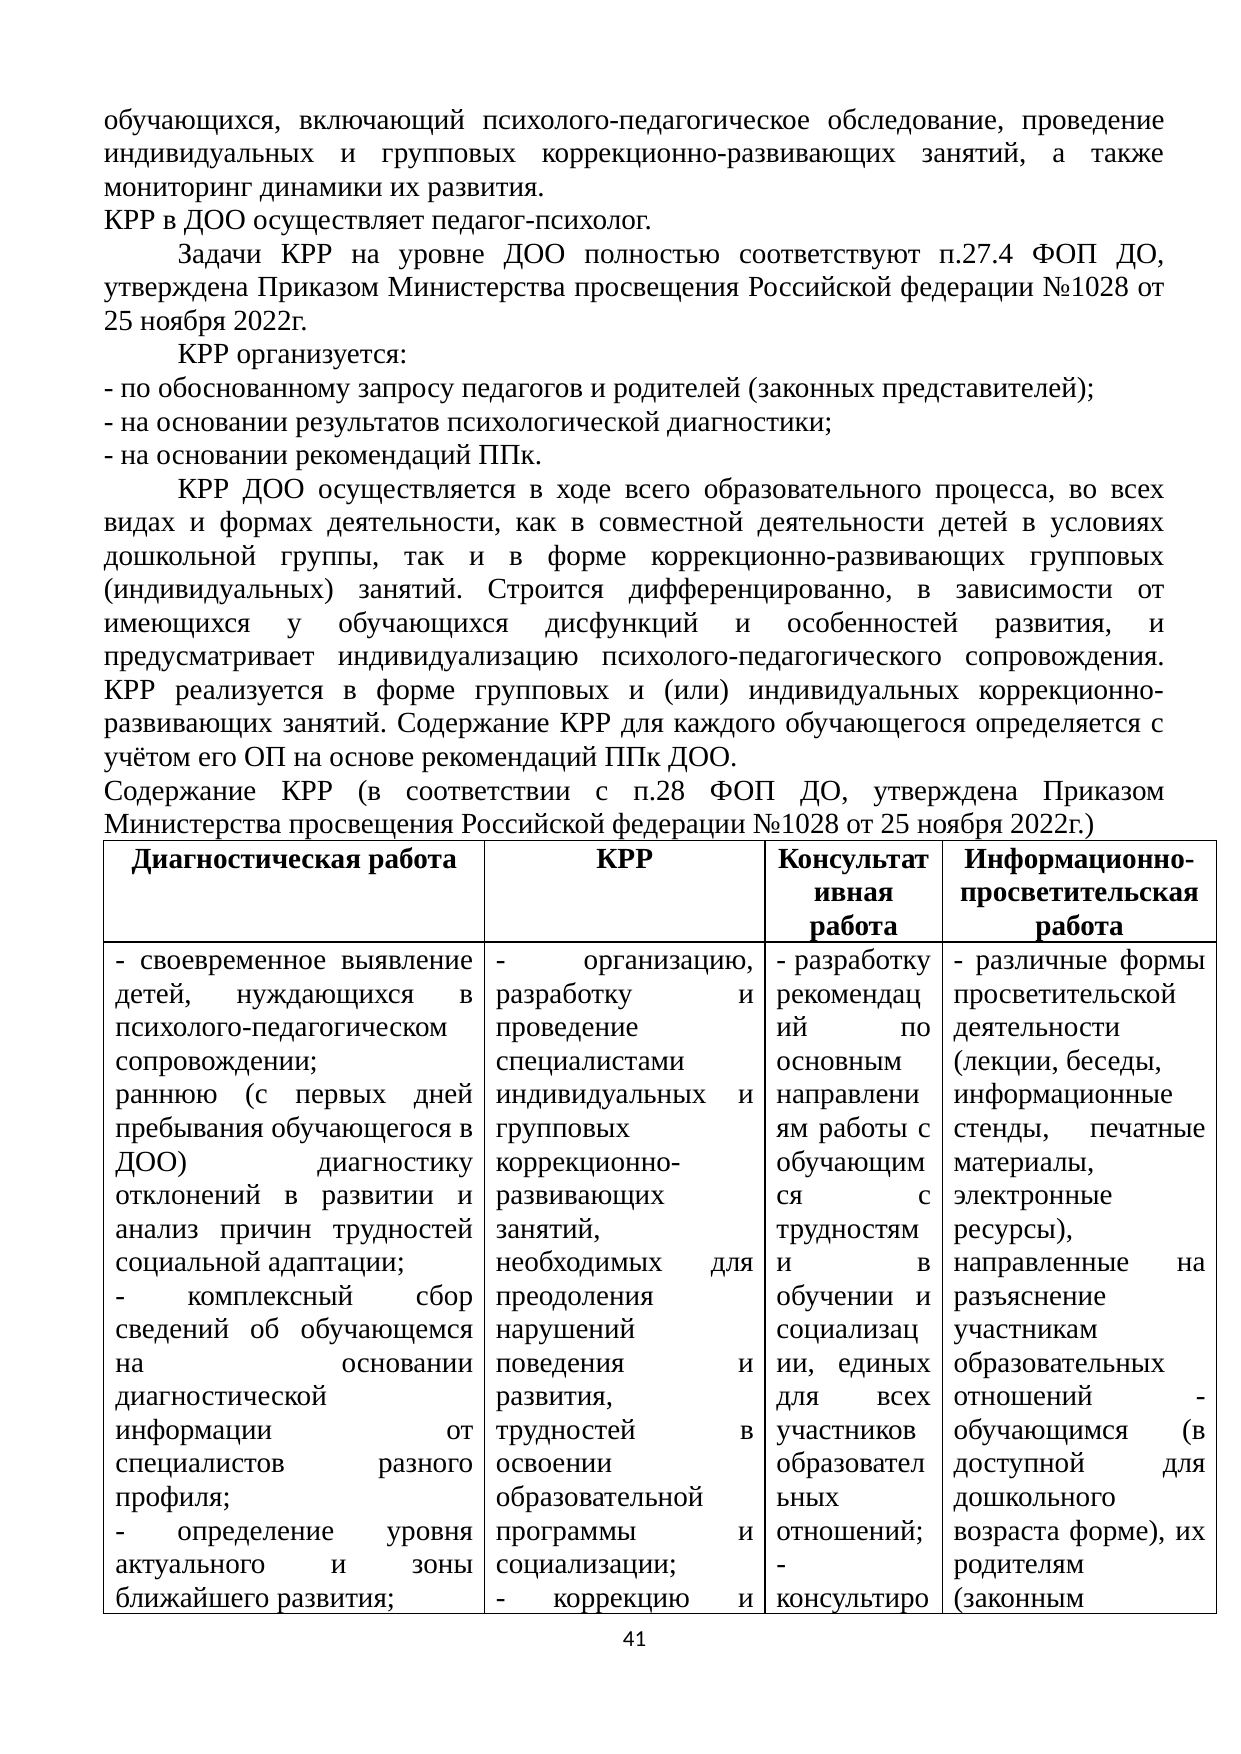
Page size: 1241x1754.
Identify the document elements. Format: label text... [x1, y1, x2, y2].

table_header КРР [485, 841, 764, 941]
table_header Диагностическая работа [104, 841, 484, 941]
text - на основании рекомендаций ППк. [103, 437, 1165, 471]
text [103, 102, 1165, 202]
table_header Консультативная работа [766, 841, 942, 941]
text КРР ДОО осуществляется в ходе всего образовательного процесса, во всех видах и формах деятельности, как в совместной деятельности детей в условиях дошкольной группы, так и в форме коррекционно-развивающих групповых (индивидуальных) занятий. Строится дифференцированно, в зависимости от имеющихся у обучающихся дисфункций и особенностей развития, и предусматривает индивидуализацию психолого-педагогического сопровождения. КРР реализуется в форме групповых и (или) индивидуальных коррекционно-развивающих занятий. Содержание КРР для каждого обучающегося определяется с учётом его ОП на основе рекомендаций ППк ДОО. [103, 471, 1165, 773]
text КРР организуется: [103, 337, 1165, 370]
text - по обоснованному запросу педагогов и родителей (законных представителей); [103, 370, 1165, 404]
table_header Информационно-просветительская работа [943, 841, 1216, 941]
text КРР в ДОО осуществляет педагог-психолог. [103, 202, 1165, 236]
text - на основании результатов психологической диагностики; [103, 404, 1165, 437]
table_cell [485, 943, 764, 1613]
text Содержание КРР (в соответствии с п.28 ФОП ДО, утверждена Приказом Министерства просвещения Российской федерации №1028 от 25 ноября 2022г.) [103, 773, 1165, 840]
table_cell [766, 943, 942, 1613]
text Задачи КРР на уровне ДОО полностью соответствуют п.27.4 ФОП ДО, утверждена Приказом Министерства просвещения Российской федерации №1028 от 25 ноября 2022г. [103, 236, 1165, 337]
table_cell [104, 943, 484, 1613]
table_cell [943, 943, 1216, 1613]
